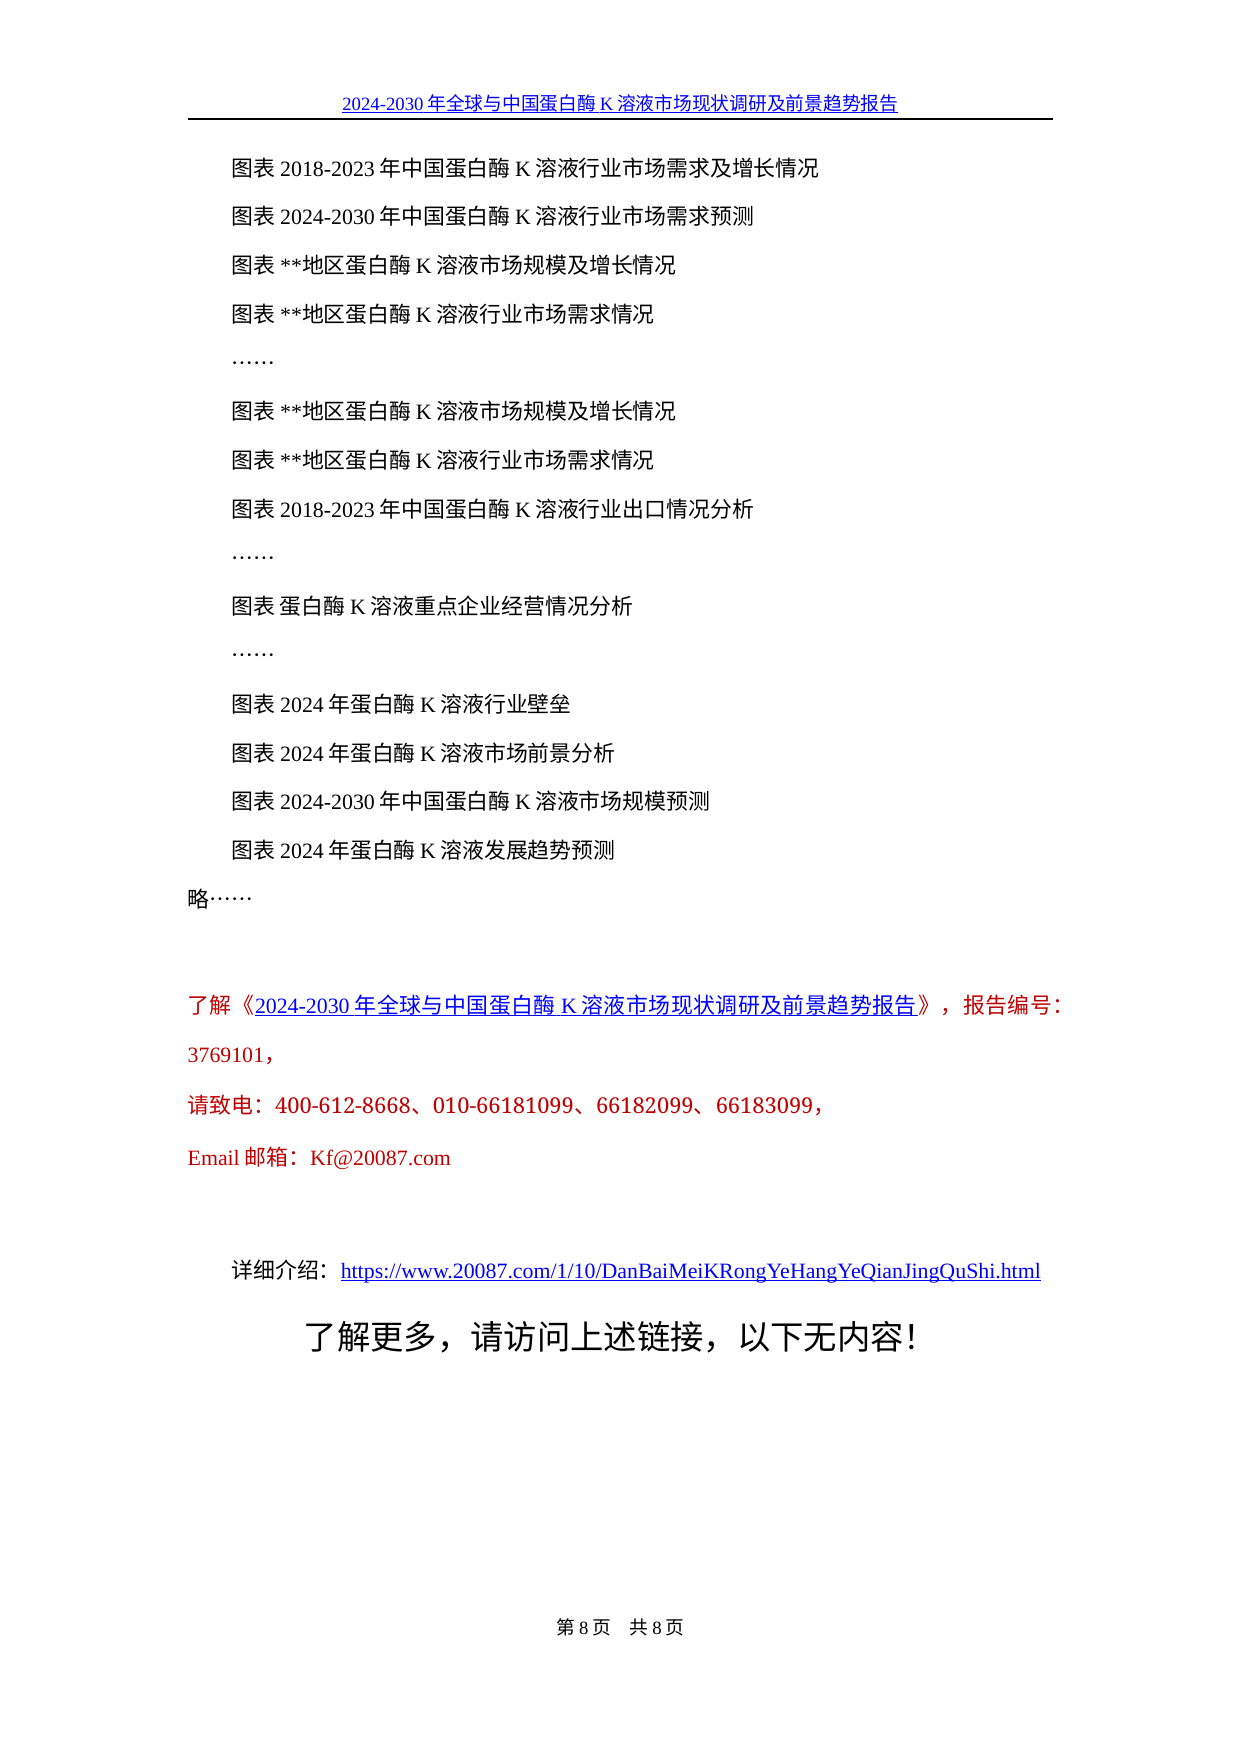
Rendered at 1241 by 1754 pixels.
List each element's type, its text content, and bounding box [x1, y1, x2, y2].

text 请致电：400-612-8668、010-66181099、66182099、66183099， [187, 1088, 1053, 1121]
text Email邮箱：Kf@20087.com [187, 1140, 1053, 1172]
text 了解《2024-2030年全球与中国蛋白酶K溶液市场现状调研及前景趋势报告》，报告编号：3769101， [187, 988, 1053, 1069]
title 了解更多，请访问上述链接，以下无内容！ [187, 1303, 1053, 1368]
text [187, 150, 1053, 914]
text 详细介绍：https://www.20087.com/1/10/DanBaiMeiKRongYeHangYeQianJingQuShi.html [187, 1253, 1053, 1285]
